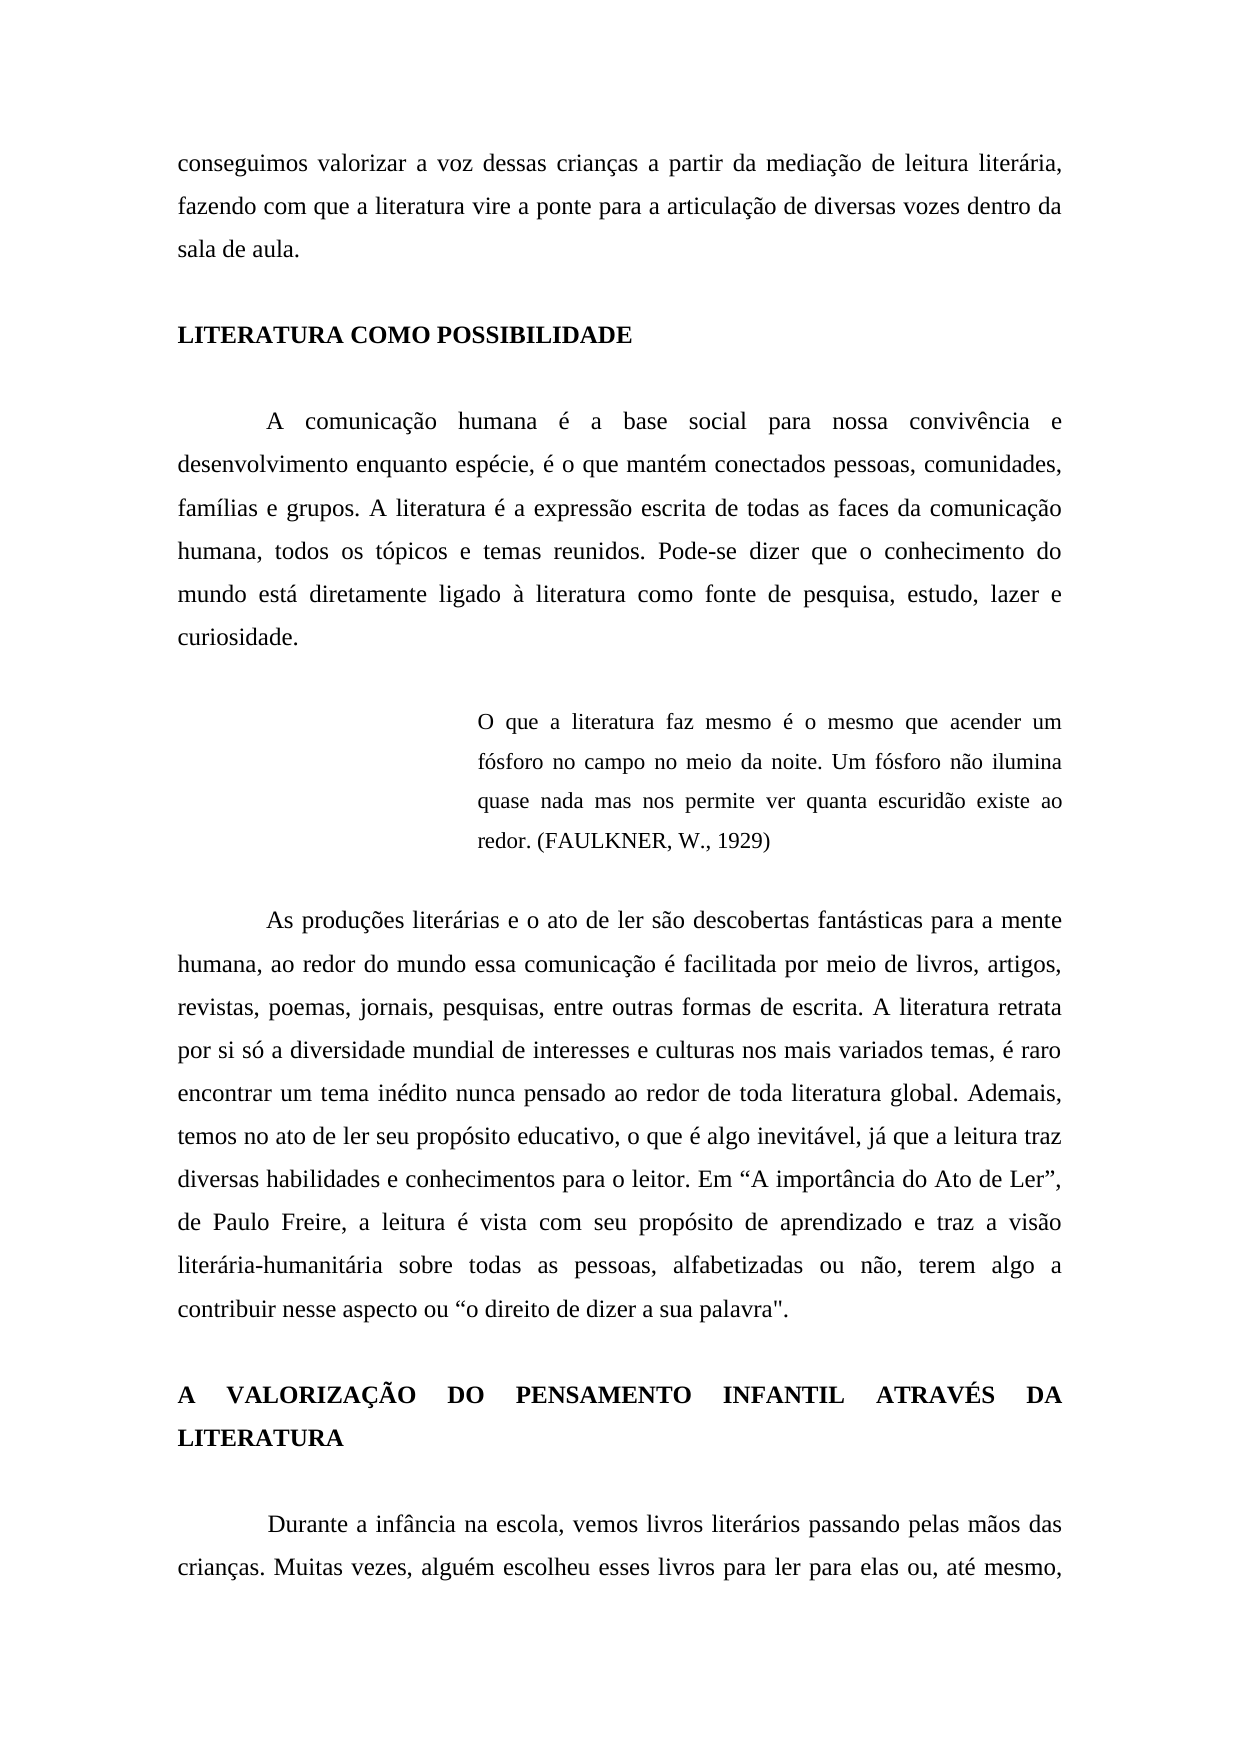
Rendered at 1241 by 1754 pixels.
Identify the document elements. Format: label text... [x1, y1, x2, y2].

text A VALORIZAÇÃO DO PENSAMENTO INFANTIL ATRAVÉS DA LITERATURA [177, 1380, 1063, 1452]
text As produções literárias e o ato de ler são descobertas fantásticas para a mente humana, ao redor do mundo essa comunicação é facilitada por meio de livros, artigos, revistas, poemas, jornais, pesquisas, entre outras formas de escrita. A literatura retrata por si só a diversidade mundial de interesses e culturas nos mais variados temas, é raro encontrar um tema inédito nunca pensado ao redor de toda literatura global. Ademais, temos no ato de ler seu propósito educativo, o que é algo inevitável, já que a leitura traz diversas habilidades e conhecimentos para o leitor. Em “A importância do Ato de Ler”, de Paulo Freire, a leitura é vista com seu propósito de aprendizado e traz a visão literária-humanitária sobre todas as pessoas, alfabetizadas ou não, terem algo a contribuir nesse aspecto ou “o direito de dizer a sua palavra". [177, 906, 1063, 1322]
text O que a literatura faz mesmo é o mesmo que acender um fósforo no campo no meio da noite. Um fósforo não ilumina quase nada mas nos permite ver quanta escuridão existe ao redor. (FAULKNER, W., 1929) [477, 708, 1063, 853]
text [177, 148, 1063, 263]
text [177, 1509, 1063, 1581]
text A comunicação humana é a base social para nossa convivência e desenvolvimento enquanto espécie, é o que mantém conectados pessoas, comunidades, famílias e grupos. A literatura é a expressão escrita de todas as faces da comunicação humana, todos os tópicos e temas reunidos. Pode-se dizer que o conhecimento do mundo está diretamente ligado à literatura como fonte de pesquisa, estudo, lazer e curiosidade. [177, 406, 1063, 651]
text LITERATURA COMO POSSIBILIDADE [177, 320, 1063, 349]
